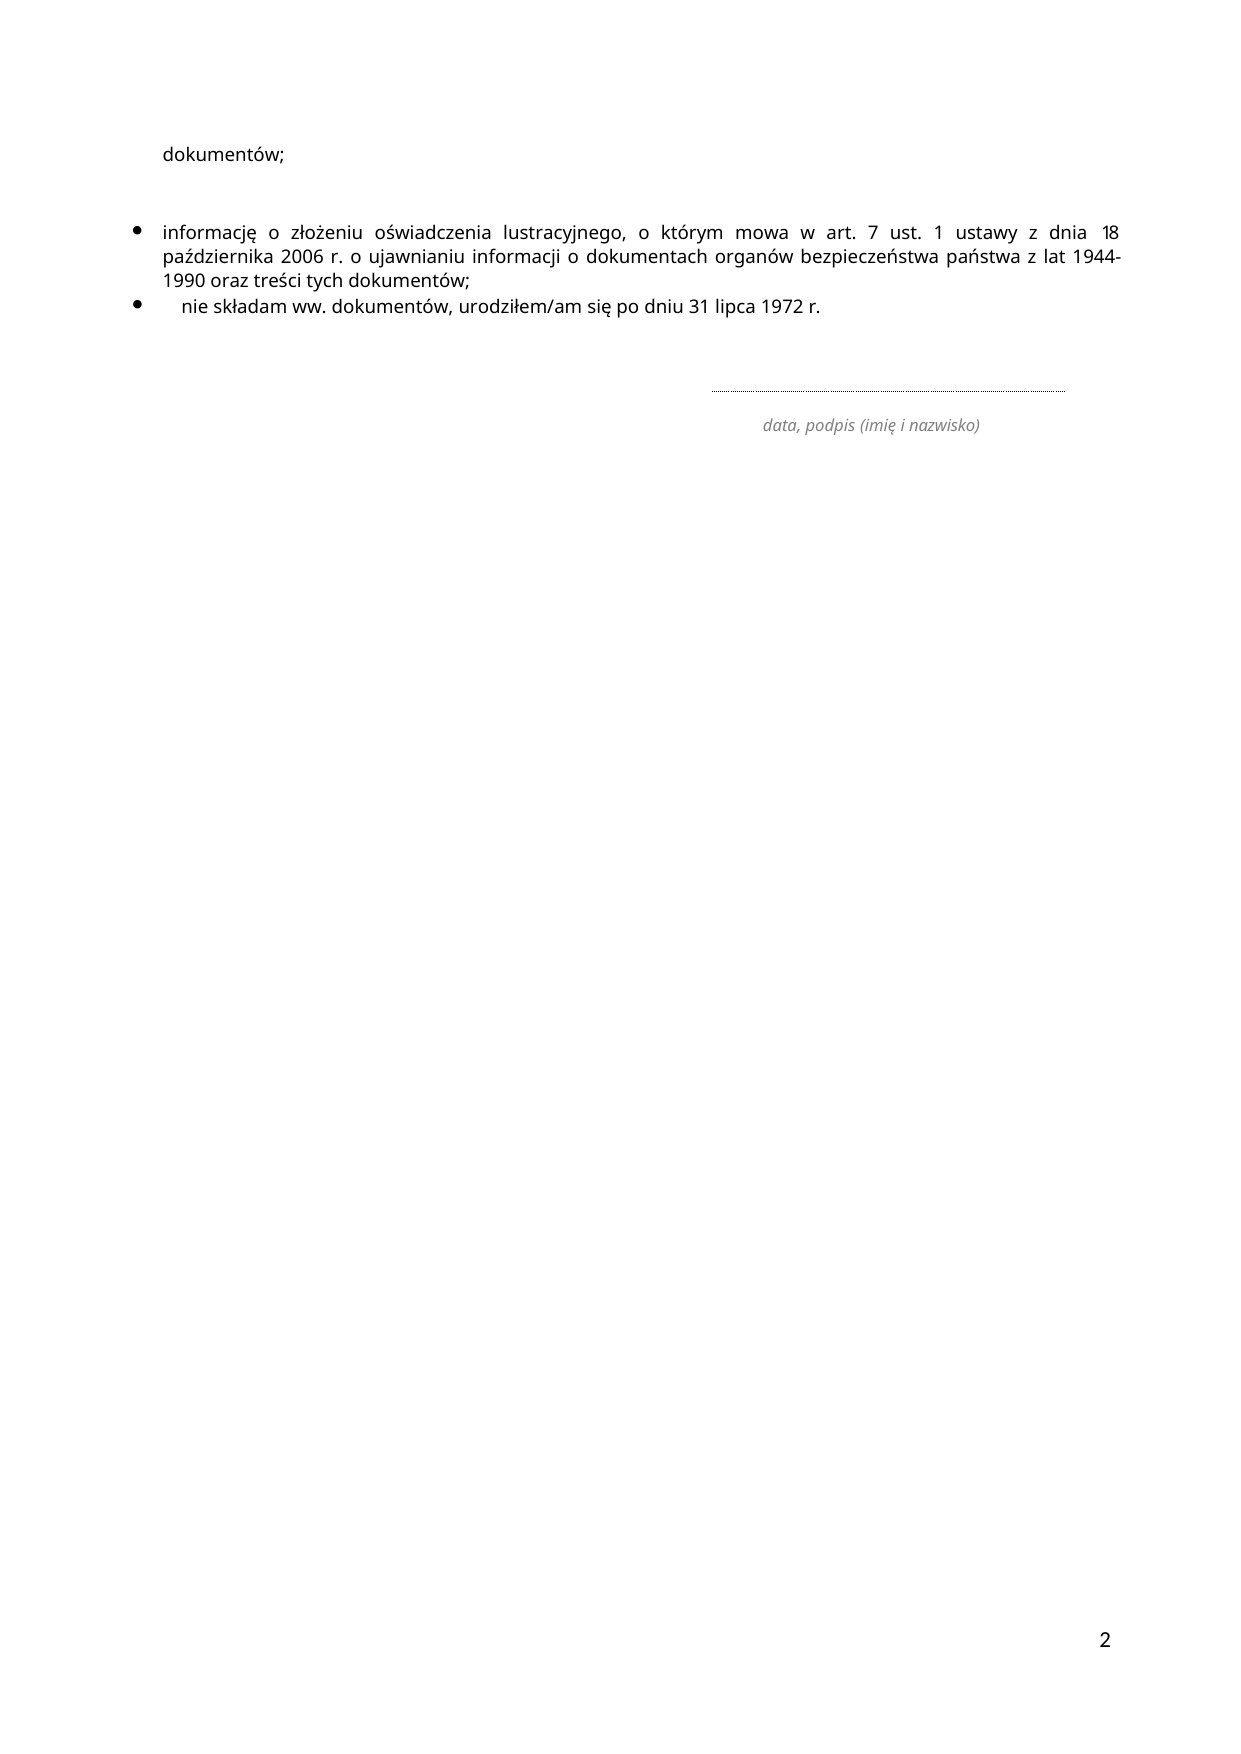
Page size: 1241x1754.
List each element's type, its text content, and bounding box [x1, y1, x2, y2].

text data, podpis (imię i nazwisko) [763, 414, 1134, 436]
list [133, 142, 1122, 166]
list nie składam ww. dokumentów, urodziłem/am się po dniu 31 lipca 1972 r. [133, 293, 1134, 319]
list informację o złożeniu oświadczenia lustracyjnego, o którym mowa w art. 7 ust. 1 ustawy z dnia 18 października 2006 r. o ujawnianiu informacji o dokumentach organów bezpieczeństwa państwa z lat 1944-1990 oraz treści tych dokumentów; [133, 219, 1122, 293]
